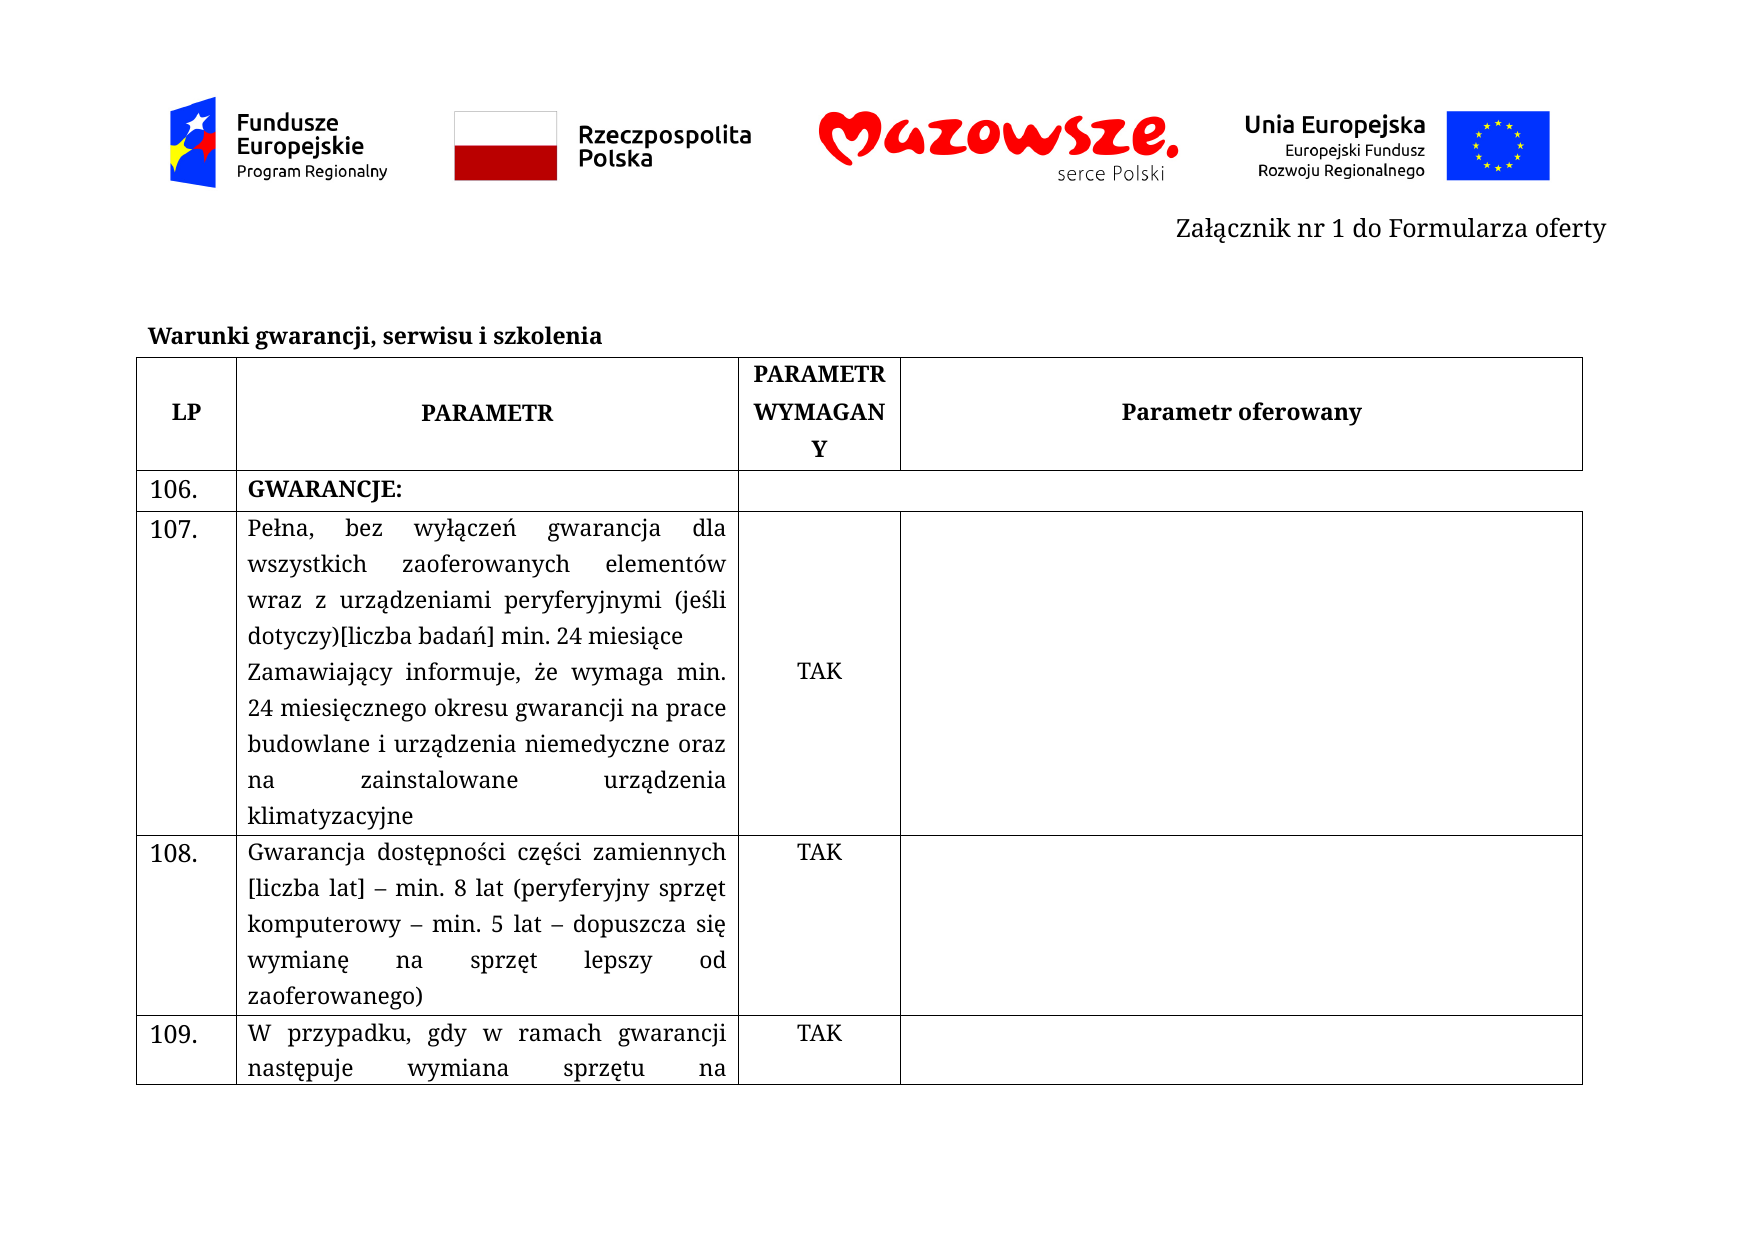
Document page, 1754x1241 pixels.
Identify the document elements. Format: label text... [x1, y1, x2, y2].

table_cell TAK [739, 836, 900, 1015]
table_cell Gwarancja dostępności części zamiennych [liczba lat] – min. 8 lat (peryferyjny sprzęt komputerowy – min. 5 lat – dopuszcza się wymianę na sprzęt lepszy od zaoferowanego) [237, 836, 738, 1015]
table_cell [137, 836, 236, 1015]
table_cell [137, 1016, 236, 1084]
table_cell [901, 512, 1582, 835]
table_cell [137, 512, 236, 835]
picture [147, 73, 1573, 211]
table_cell TAK [739, 512, 900, 835]
text Warunki gwarancji, serwisu i szkolenia [148, 320, 1606, 351]
table_cell Pełna, bez wyłączeń gwarancja dla wszystkich zaoferowanych elementów wraz z urządzeniami peryferyjnymi (jeśli dotyczy)[liczba badań] min. 24 miesiące Zamawiający informuje, że wymaga min. 24 miesięcznego okresu gwarancji na prace budowlane i urządzenia niemedyczne oraz na zainstalowane urządzenia klimatyzacyjne [237, 512, 738, 835]
table_cell TAK [739, 1016, 900, 1084]
table_header PARAMETR [237, 358, 738, 470]
table_header LP [137, 358, 236, 470]
table_header PARAMETR WYMAGANY [739, 358, 900, 470]
table_header Parametr oferowany [901, 358, 1582, 470]
table_cell [901, 1016, 1582, 1084]
table_cell [137, 471, 236, 511]
table_cell GWARANCJE: [237, 471, 738, 511]
table_cell [901, 836, 1582, 1015]
